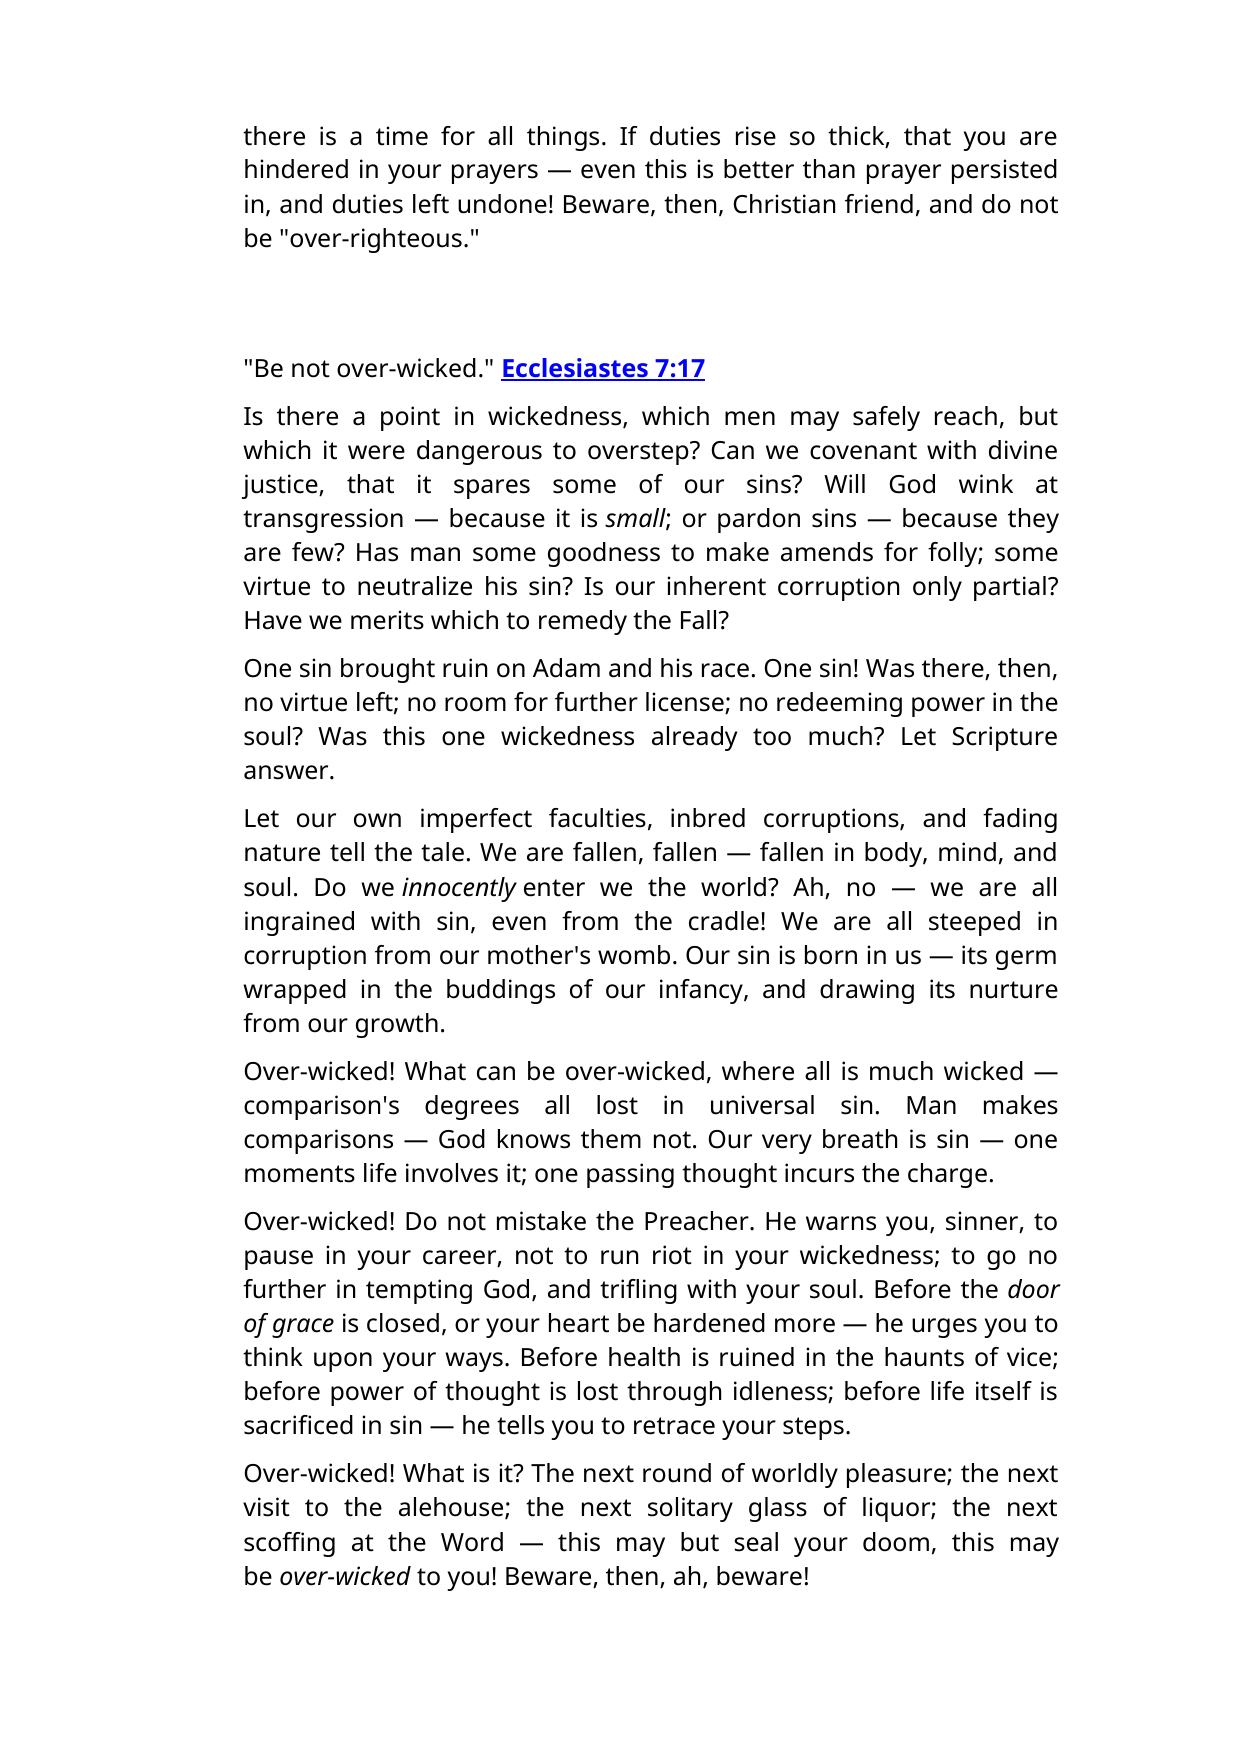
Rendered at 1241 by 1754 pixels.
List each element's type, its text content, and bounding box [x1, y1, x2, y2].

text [243, 118, 1059, 254]
text Let our own imperfect faculties, inbred corruptions, and fading nature tell the tale. We are fallen, fallen — fallen in body, mind, and soul. Do we innocently enter we the world? Ah, no — we are all ingrained with sin, even from the cradle! We are all steeped in corruption from our mother's womb. Our sin is born in us — its germ wrapped in the buddings of our infancy, and drawing its nurture from our growth. [243, 801, 1059, 1039]
text Is there a point in wickedness, which men may safely reach, but which it were dangerous to overstep? Can we covenant with divine justice, that it spares some of our sins? Will God wink at transgression — because it is small; or pardon sins — because they are few? Has man some goodness to make amends for folly; some virtue to neutralize his sin? Is our inherent corruption only partial? Have we merits which to remedy the Fall? [243, 398, 1059, 637]
text Over-wicked! What is it? The next round of worldly pleasure; the next visit to the alehouse; the next solitary glass of liquor; the next scoffing at the Word — this may but seal your doom, this may be over-wicked to you! Beware, then, ah, beware! [243, 1456, 1059, 1592]
text One sin brought ruin on Adam and his race. One sin! Was there, then, no virtue left; no room for further license; no redeeming power in the soul? Was this one wickedness already too much? Let Scripture answer. [243, 651, 1059, 787]
text Over-wicked! What can be over-wicked, where all is much wicked — comparison's degrees all lost in universal sin. Man makes comparisons — God knows them not. Our very breath is sin — one moments life involves it; one passing thought incurs the charge. [243, 1053, 1059, 1190]
text Over-wicked! Do not mistake the Preacher. He warns you, sinner, to pause in your career, not to run riot in your wickedness; to go no further in tempting God, and trifling with your soul. Before the door of grace is closed, or your heart be hardened more — he urges you to think upon your ways. Before health is ruined in the haunts of vice; before power of thought is lost through idleness; before life itself is sacrificed in sin — he tells you to retrace your steps. [243, 1204, 1059, 1442]
text "Be not over-wicked." Ecclesiastes 7:17 [243, 350, 1059, 384]
